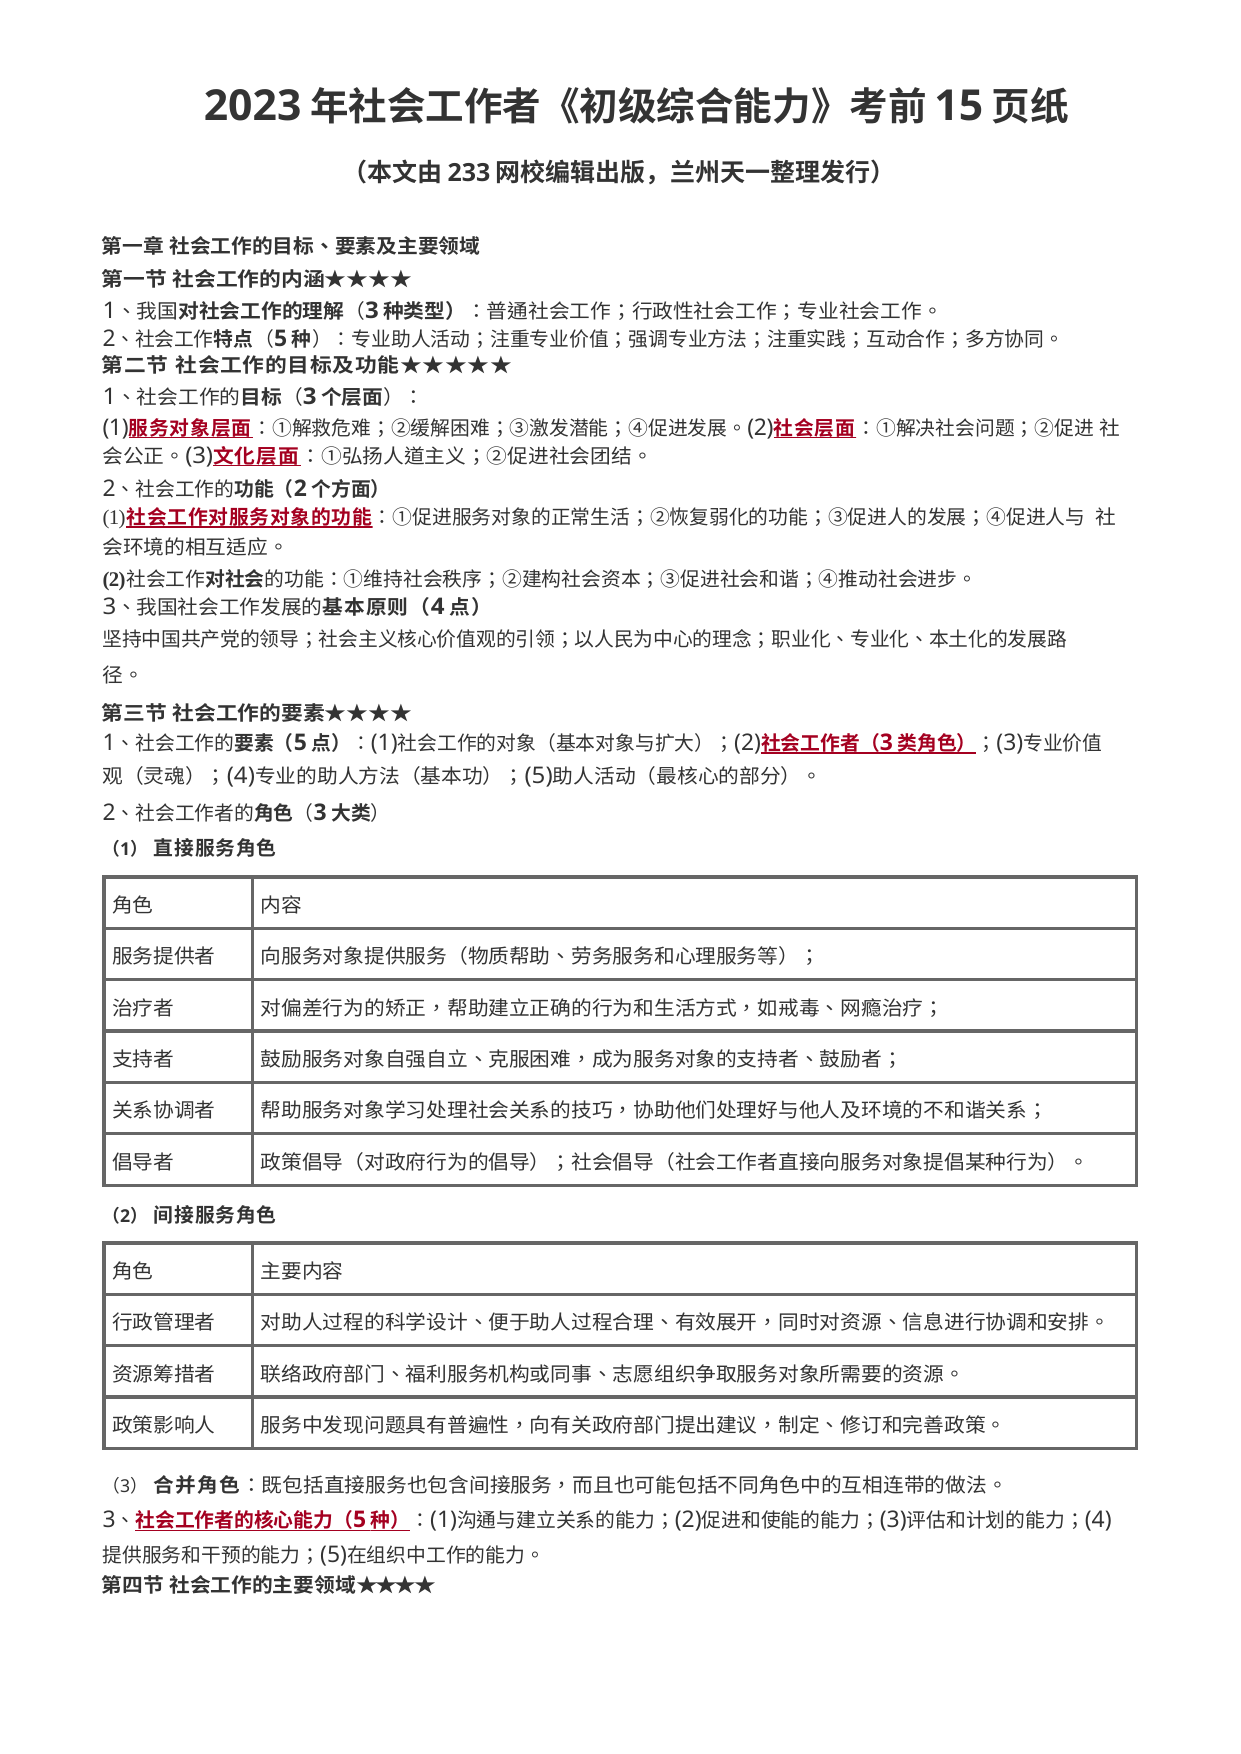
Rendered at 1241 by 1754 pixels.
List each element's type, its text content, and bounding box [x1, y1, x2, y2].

subtitle 直接服务角色 [102, 827, 1151, 863]
table_cell 服务中发现问题具有普遍性，向有关政府部门提出建议，制定、修订和完善政策。 [254, 1399, 1135, 1447]
list 社会工作对社会的功能：①维持社会秩序；②建构社会资本；③促进社会和谐；④推动社会进步。 3、我国社会工作发展的基本原则（4点） [102, 563, 1010, 621]
text (1)服务对象层面：①解救危难；②缓解困难；③激发潜能；④促进发展。(2)社会层面：①解决社会问题；②促进 社会公正。(3)文化层面：①弘扬人道主义；②促进社会团结。 [102, 412, 1124, 470]
table_cell 治疗者 [106, 981, 251, 1029]
table_cell 倡导者 [106, 1135, 251, 1183]
list 社会工作对服务对象的功能：①促进服务对象的正常生活；②恢复弱化的功能；③促进人的发展；④促进人与 社会环境的相互适应。 [102, 503, 1123, 560]
table_cell 帮助服务对象学习处理社会关系的技巧，协助他们处理好与他人及环境的不和谐关系； [254, 1084, 1135, 1132]
table_cell 支持者 [106, 1033, 251, 1081]
table_cell 对助人过程的科学设计、便于助人过程合理、有效展开，同时对资源、信息进行协调和安排。 [254, 1296, 1135, 1344]
table_header 角色 [106, 879, 251, 927]
text 2023年社会工作者《初级综合能力》考前15页纸 [203, 71, 1151, 132]
text 提供服务和干预的能力；(5)在组织中工作的能力。第四节 社会工作的主要领域★★★★ [102, 1537, 557, 1598]
table_header 内容 [254, 879, 1135, 927]
table_cell 联络政府部门、福利服务机构或同事、志愿组织争取服务对象所需要的资源。 [254, 1347, 1135, 1395]
list 间接服务角色 [102, 1201, 1151, 1228]
text 2、社会工作者的角色（3大类） [102, 792, 1151, 827]
subtitle 第一章 社会工作的目标、要素及主要领域第一节 社会工作的内涵★★★★ [102, 232, 496, 293]
text 2、社会工作的功能（2个方面） [102, 470, 1151, 503]
table_cell 关系协调者 [106, 1084, 251, 1132]
table_cell 向服务对象提供服务（物质帮助、劳务服务和心理服务等）； [254, 930, 1135, 978]
list 合并角色：既包括直接服务也包含间接服务，而且也可能包括不同角色中的互相连带的做法。 [102, 1464, 1151, 1500]
text 1、社会工作的要素（5点）：(1)社会工作的对象（基本对象与扩大）；(2)社会工作者（3类角色）；(3)专业价值观（灵魂）；(4)专业的助人方法（基本功）；(5)助人活动（最核心的部分）。 [102, 726, 1123, 790]
text （本文由233网校编辑出版，兰州天一整理发行） [244, 132, 994, 194]
text 坚持中国共产党的领导；社会主义核心价值观的引领；以人民为中心的理念；职业化、专业化、本土化的发展路 径。 [102, 625, 1106, 688]
text 2、社会工作特点（5种）：专业助人活动；注重专业价值；强调专业方法；注重实践；互动合作；多方协同。 第二节 社会工作的目标及功能★★★★★ [102, 324, 1089, 378]
table_cell 政策影响人 [106, 1399, 251, 1447]
table_cell 服务提供者 [106, 930, 251, 978]
table_cell 行政管理者 [106, 1296, 251, 1344]
text 3、社会工作者的核心能力（5种）：(1)沟通与建立关系的能力；(2)促进和使能的能力；(3)评估和计划的能力；(4) [102, 1500, 1151, 1535]
table_cell 鼓励服务对象自强自立、克服困难，成为服务对象的支持者、鼓励者； [254, 1033, 1135, 1081]
table_header 主要内容 [254, 1245, 1135, 1293]
subtitle 第三节 社会工作的要素★★★★ [102, 697, 1151, 726]
text 1、社会工作的目标（3个层面）： [102, 378, 1151, 411]
table_header 角色 [106, 1245, 251, 1293]
text 1、我国对社会工作的理解（3种类型）：普通社会工作；行政性社会工作；专业社会工作。 [102, 299, 1151, 323]
table_cell 资源筹措者 [106, 1347, 251, 1395]
table_cell 对偏差行为的矫正，帮助建立正确的行为和生活方式，如戒毒、网瘾治疗； [254, 981, 1135, 1029]
table_cell 政策倡导（对政府行为的倡导）；社会倡导（社会工作者直接向服务对象提倡某种行为）。 [254, 1135, 1135, 1183]
